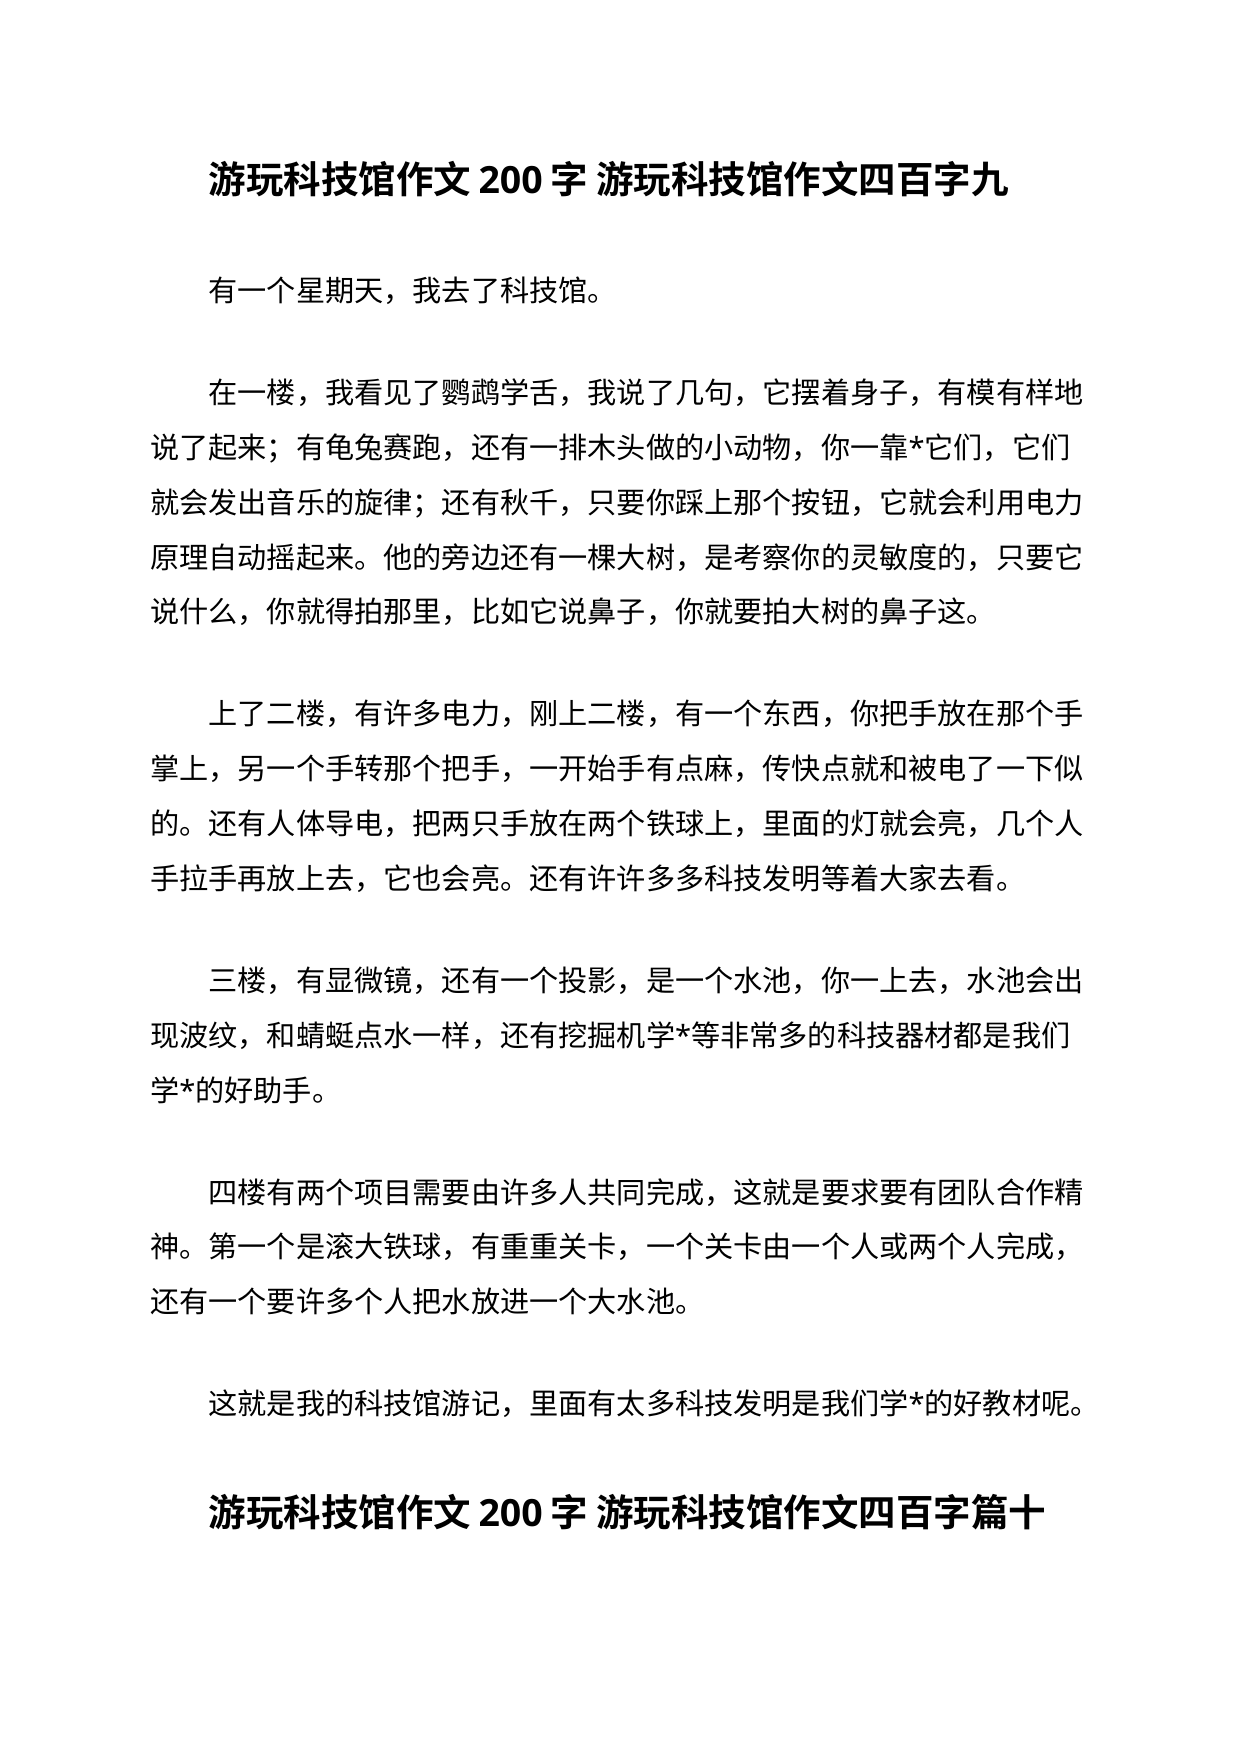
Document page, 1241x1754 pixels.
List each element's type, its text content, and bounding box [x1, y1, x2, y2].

text 上了二楼，有许多电力，刚上二楼，有一个东西，你把手放在那个手掌上，另一个手转那个把手，一开始手有点麻，传快点就和被电了一下似的。还有人体导电，把两只手放在两个铁球上，里面的灯就会亮，几个人手拉手再放上去，它也会亮。还有许许多多科技发明等着大家去看。 [150, 691, 1090, 898]
text 在一楼，我看见了鹦鹉学舌，我说了几句，它摆着身子，有模有样地说了起来；有龟兔赛跑，还有一排木头做的小动物，你一靠*它们，它们就会发出音乐的旋律；还有秋千，只要你踩上那个按钮，它就会利用电力原理自动摇起来。他的旁边还有一棵大树，是考察你的灵敏度的，只要它说什么，你就得拍那里，比如它说鼻子，你就要拍大树的鼻子这。 [150, 369, 1090, 631]
text 有一个星期天，我去了科技馆。 [150, 268, 1090, 310]
text 游玩科技馆作文200字 游玩科技馆作文四百字篇十 [150, 1483, 1090, 1537]
text 这就是我的科技馆游记，里面有太多科技发明是我们学*的好教材呢。 [150, 1381, 1090, 1423]
text 三楼，有显微镜，还有一个投影，是一个水池，你一上去，水池会出现波纹，和蜻蜓点水一样，还有挖掘机学*等非常多的科技器材都是我们学*的好助手。 [150, 957, 1090, 1109]
text 游玩科技馆作文200字 游玩科技馆作文四百字九 [150, 150, 1090, 204]
text 四楼有两个项目需要由许多人共同完成，这就是要求要有团队合作精神。第一个是滚大铁球，有重重关卡，一个关卡由一个人或两个人完成，还有一个要许多个人把水放进一个大水池。 [150, 1169, 1090, 1321]
